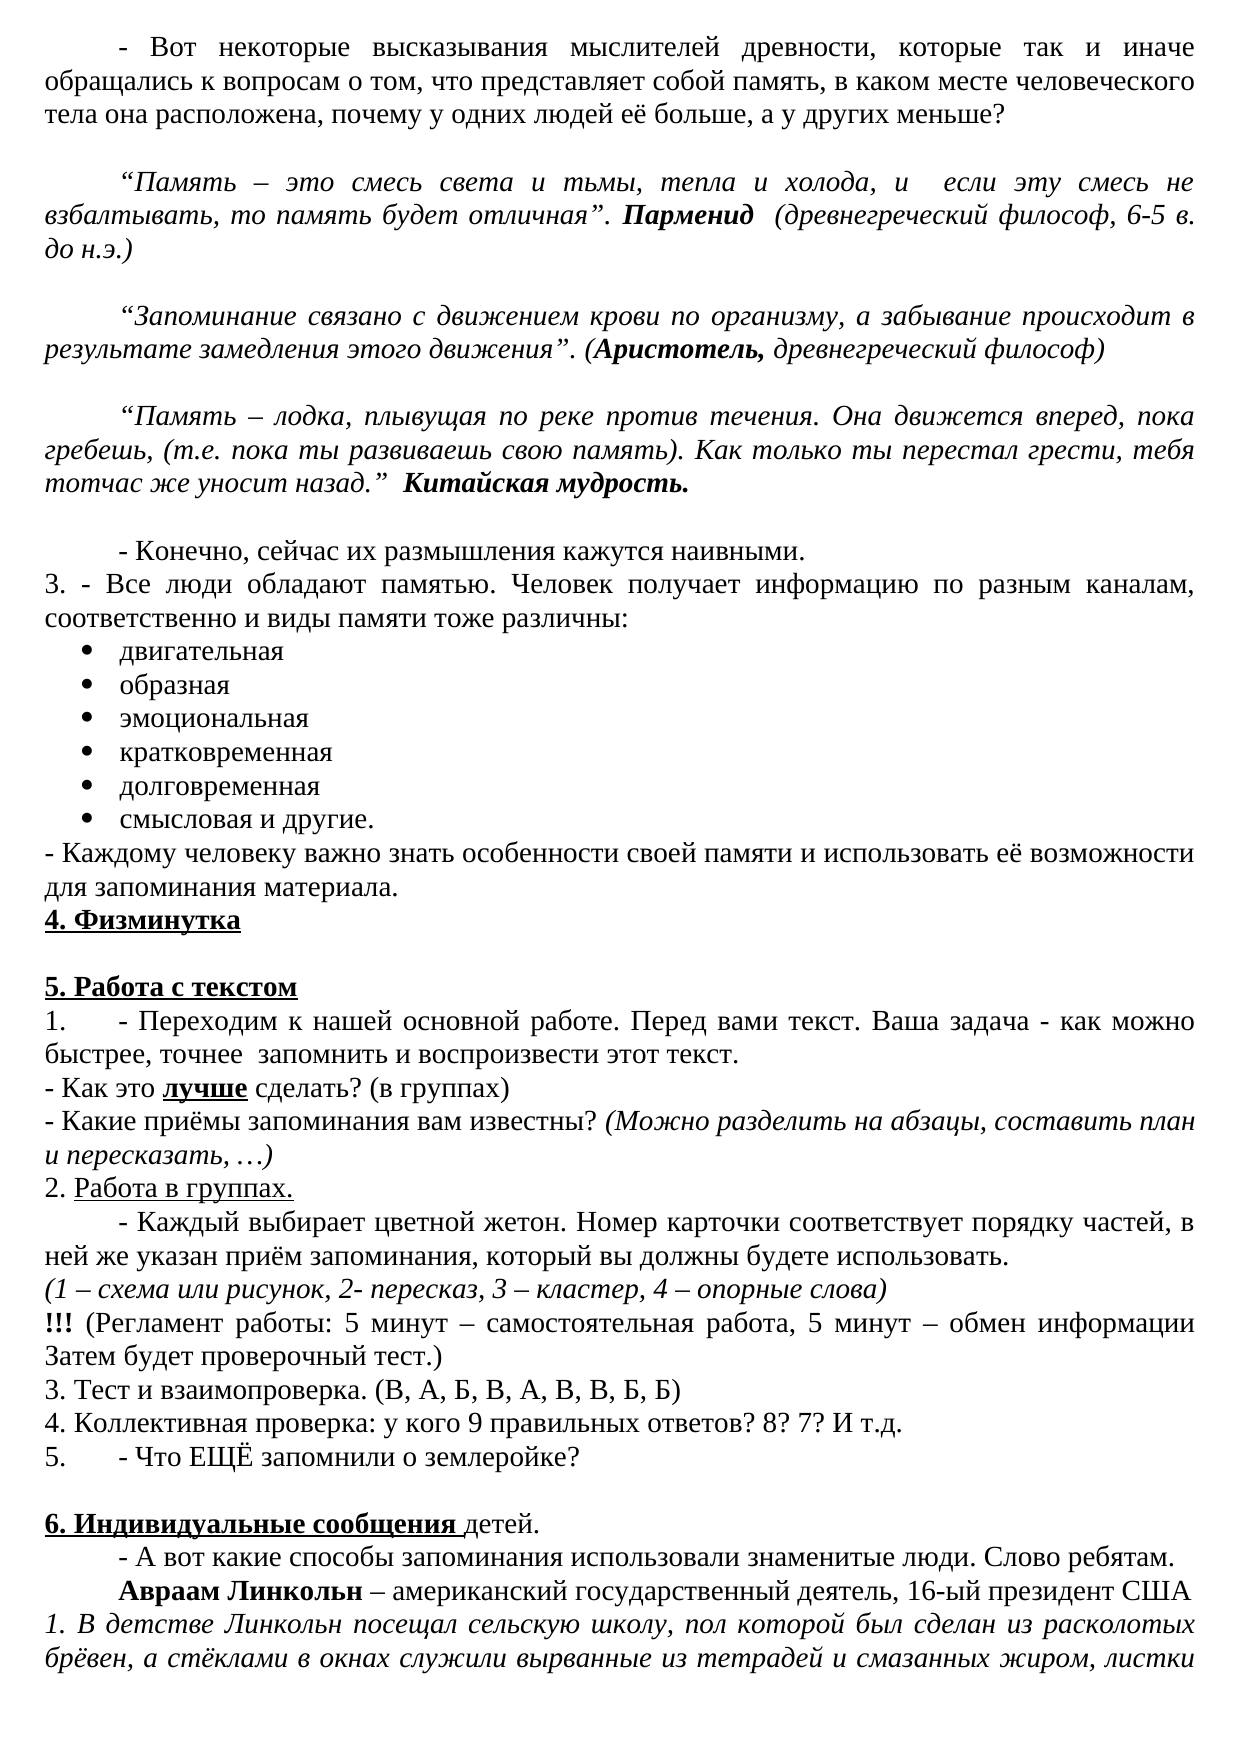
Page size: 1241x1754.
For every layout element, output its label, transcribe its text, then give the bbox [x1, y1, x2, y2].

text (1 – схема или рисунок, 2- пересказ, 3 – кластер, 4 – опорные слова) [44, 1271, 1196, 1305]
text “Память – это смесь света и тьмы, тепла и холода, и если эту смесь не взбалтывать, то память будет отличная”. Парменид (древнегреческий философ, 6-5 в. до н.э.) [44, 164, 1196, 264]
text - Вот некоторые высказывания мыслителей древности, которые так и иначе обращались к вопросам о том, что представляет собой память, в каком месте человеческого тела она расположена, почему у одних людей её больше, а у других меньше? [44, 29, 1196, 130]
text 1. - Переходим к нашей основной работе. Перед вами текст. Ваша задача - как можно быстрее, точнее запомнить и воспроизвести этот текст. [44, 1003, 1196, 1070]
text 5. - Что ЕЩЁ запомнили о землеройке? [44, 1439, 1196, 1472]
text 6. Индивидуальные сообщения детей. [44, 1506, 1196, 1539]
text “Память – лодка, плывущая по реке против течения. Она движется вперед, пока гребешь, (т.е. пока ты развиваешь свою память). Как только ты перестал грести, тебя тотчас же уносит назад.” Китайская мудрость. [44, 398, 1196, 499]
text Авраам Линкольн – американский государственный деятель, 16-ый президент США [44, 1573, 1196, 1607]
text - Как это лучше сделать? (в группах) [44, 1070, 1196, 1103]
list эмоциональная [82, 701, 1196, 734]
text - Каждый выбирает цветной жетон. Номер карточки соответствует порядку частей, в ней же указан приём запоминания, который вы должны будете использовать. [44, 1204, 1196, 1271]
list кратковременная [82, 734, 1196, 768]
text 3. - Все люди обладают памятью. Человек получает информацию по разным каналам, соответственно и виды памяти тоже различны: [44, 566, 1196, 633]
list смысловая и другие. [82, 802, 1196, 835]
list долговременная [82, 768, 1196, 802]
list двигательная [82, 633, 1196, 667]
text - Какие приёмы запоминания вам известны? (Можно разделить на абзацы, составить план и пересказать, …) [44, 1103, 1196, 1171]
text 4. Физминутка [44, 902, 1196, 936]
list образная [82, 667, 1196, 701]
text “Запоминание связано с движением крови по организму, а забывание происходит в результате замедления этого движения”. (Аристотель, древнегреческий философ) [44, 298, 1196, 365]
text 3. Тест и взаимопроверка. (В, А, Б, В, А, В, В, Б, Б) [44, 1372, 1196, 1405]
text - А вот какие способы запоминания использовали знаменитые люди. Слово ребятам. [44, 1539, 1196, 1573]
text !!! (Регламент работы: 5 минут – самостоятельная работа, 5 минут – обмен информации Затем будет проверочный тест.) [44, 1305, 1196, 1372]
text 2. Работа в группах. [44, 1171, 1196, 1204]
text 4. Коллективная проверка: у кого 9 правильных ответов? 8? 7? И т.д. [44, 1405, 1196, 1439]
text - Конечно, сейчас их размышления кажутся наивными. [44, 533, 1196, 566]
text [44, 1607, 1196, 1674]
text - Каждому человеку важно знать особенности своей памяти и использовать её возможности для запоминания материала. [44, 835, 1196, 902]
text 5. Работа с текстом [44, 969, 1196, 1003]
